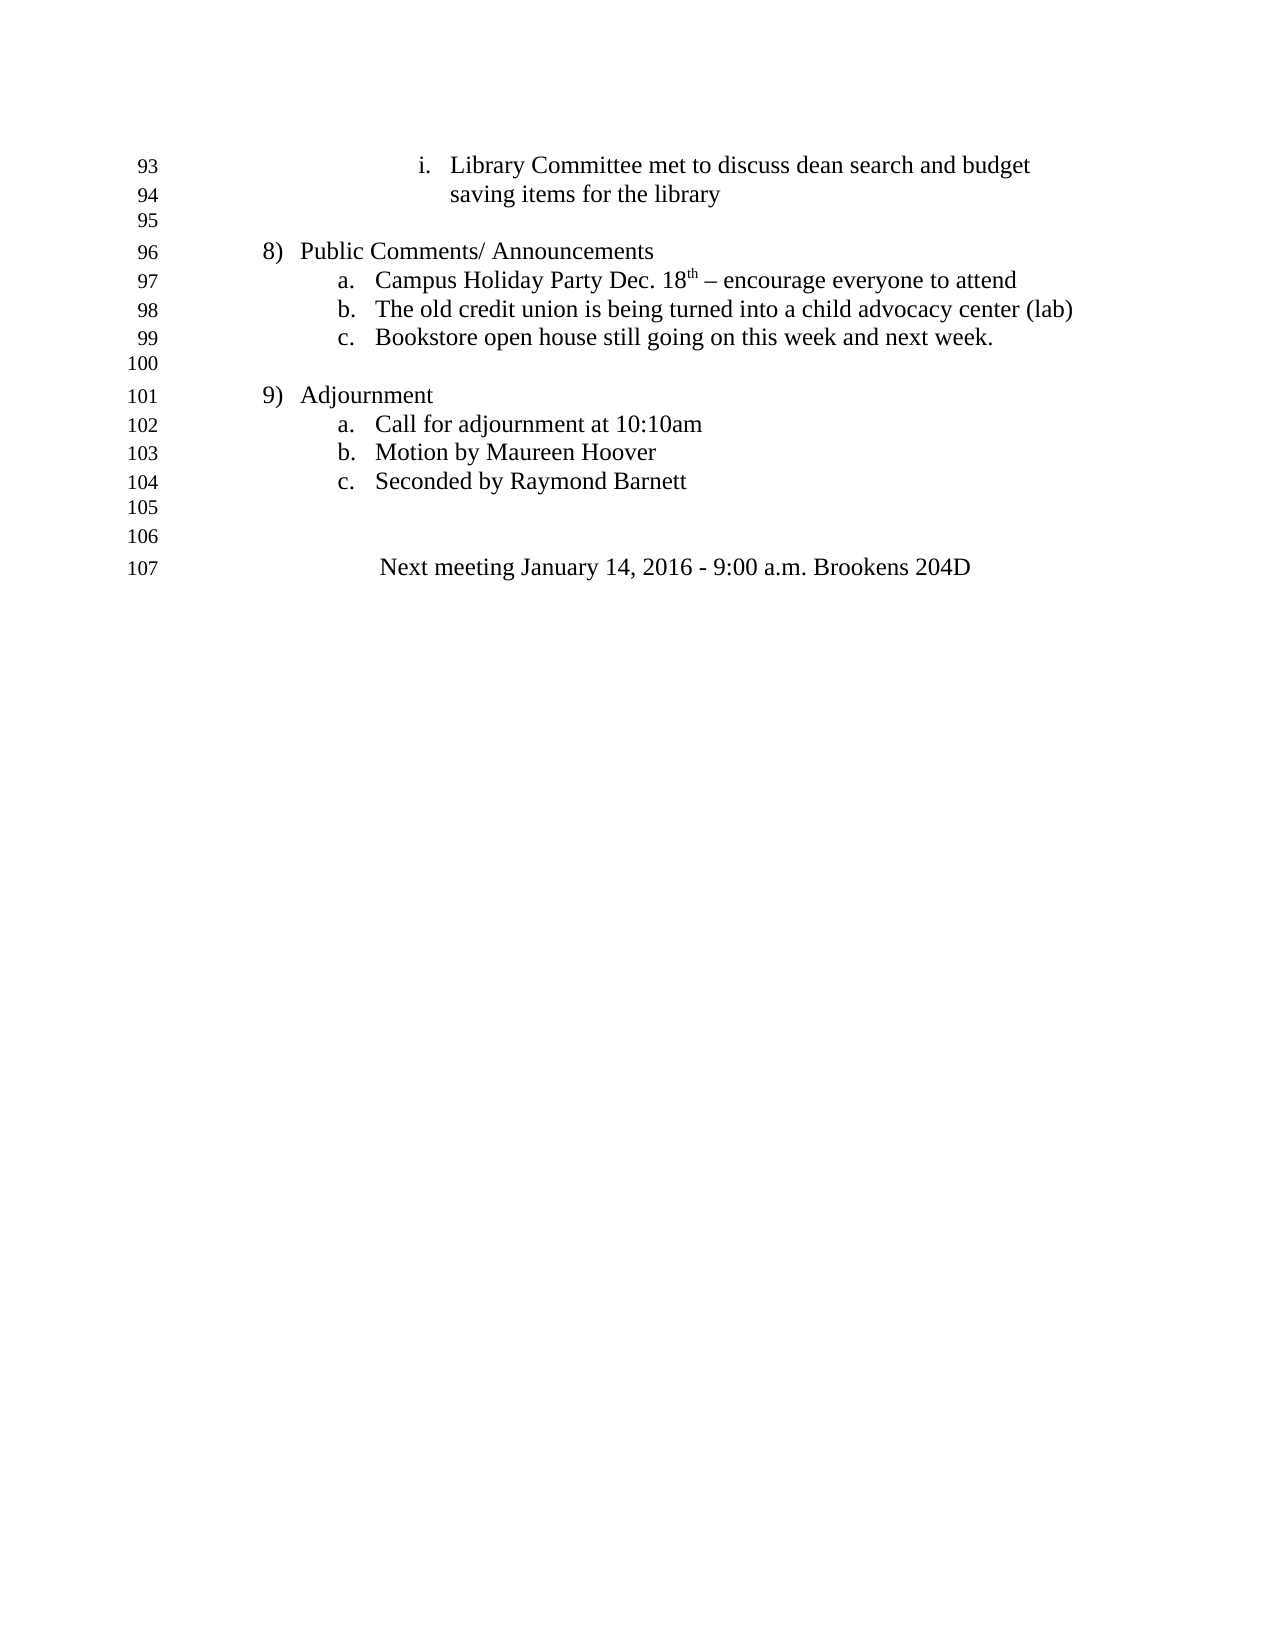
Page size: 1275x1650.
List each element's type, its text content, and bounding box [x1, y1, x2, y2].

list Bookstore open house still going on this week and next week. [337, 322, 1087, 351]
list Call for adjournment at 10:10am [337, 409, 1087, 437]
list Library Committee met to discuss dean search and budget saving items for the library [431, 150, 1087, 207]
list Motion by Maureen Hoover [337, 437, 1087, 466]
list Adjournment [262, 380, 1087, 409]
list Seconded by Raymond Barnett [337, 466, 1087, 495]
list Public Comments/ Announcements [262, 236, 1087, 265]
list The old credit union is being turned into a child advocacy center (lab) [337, 294, 1087, 322]
list Campus Holiday Party Dec. 18th – encourage everyone to attend [337, 265, 1087, 294]
text Next meeting January 14, 2016 - 9:00 a.m. Brookens 204D [262, 552, 1087, 581]
